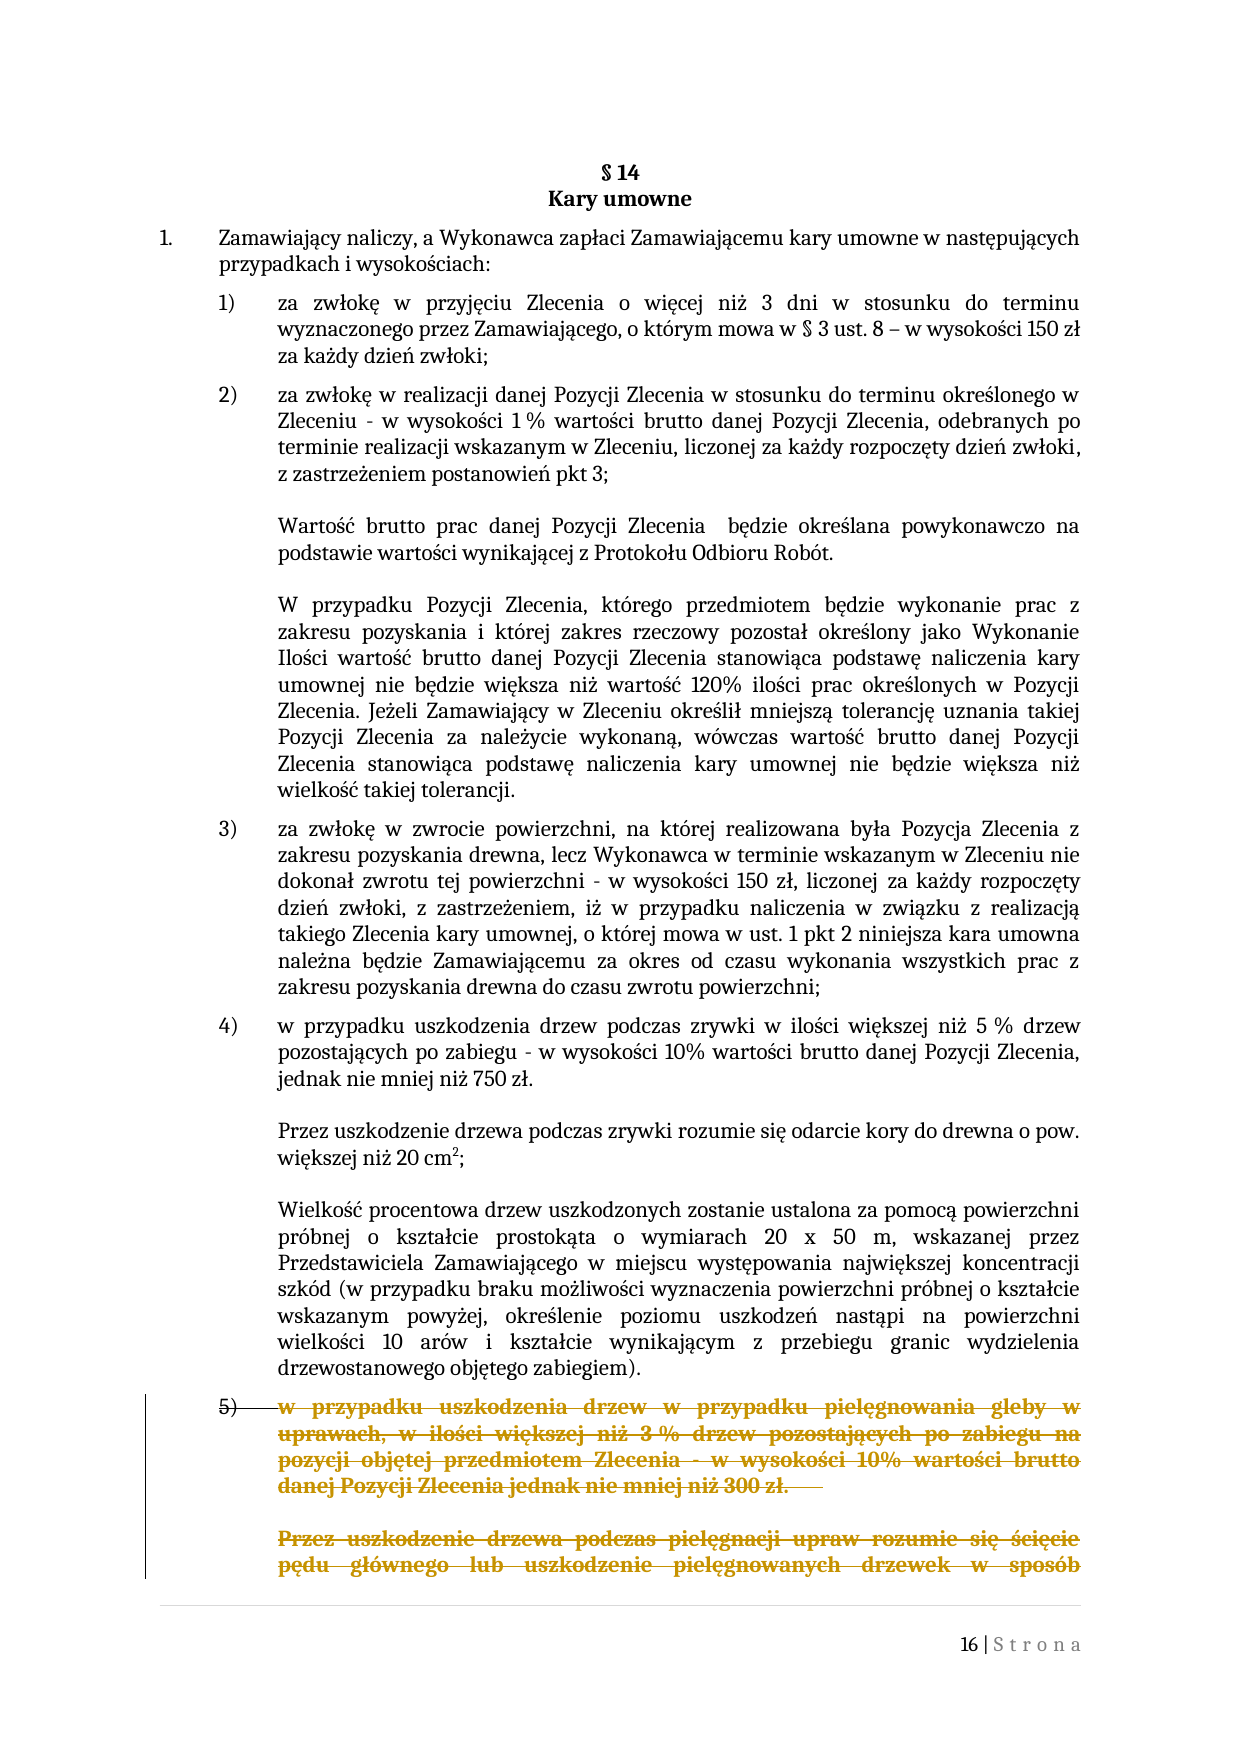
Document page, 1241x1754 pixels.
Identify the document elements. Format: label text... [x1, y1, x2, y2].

list w przypadku uszkodzenia drzew podczas zrywki w ilości większej niż 5 % drzew pozostających po zabiegu - w wysokości 10% wartości brutto danej Pozycji Zlecenia, jednak nie mniej niż 750 zł. Przez uszkodzenie drzewa podczas zrywki rozumie się odarcie kory do drewna o pow. większej niż 20 cm2; Wielkość procentowa drzew uszkodzonych zostanie ustalona za pomocą powierzchni próbnej o kształcie prostokąta o wymiarach 20 x 50 m, wskazanej przez Przedstawiciela Zamawiającego w miejscu występowania największej koncentracji szkód (w przypadku braku możliwości wyznaczenia powierzchni próbnej o kształcie wskazanym powyżej, określenie poziomu uszkodzeń nastąpi na powierzchni wielkości 10 arów i kształcie wynikającym z przebiegu granic wydzielenia drzewostanowego objętego zabiegiem). [218, 1013, 1081, 1382]
list za zwłokę w przyjęciu Zlecenia o więcej niż 3 dni w stosunku do terminu wyznaczonego przez Zamawiającego, o którym mowa w § 3 ust. 8 – w wysokości 150 zł za każdy dzień zwłoki; [218, 290, 1081, 369]
list za zwłokę w zwrocie powierzchni, na której realizowana była Pozycja Zlecenia z zakresu pozyskania drewna, lecz Wykonawca w terminie wskazanym w Zleceniu nie dokonał zwrotu tej powierzchni - w wysokości 150 zł, liczonej za każdy rozpoczęty dzień zwłoki, z zastrzeżeniem, iż w przypadku naliczenia w związku z realizacją takiego Zlecenia kary umownej, o której mowa w ust. 1 pkt 2 niniejsza kara umowna należna będzie Zamawiającemu za okres od czasu wykonania wszystkich prac z zakresu pozyskania drewna do czasu zwrotu powierzchni; [218, 816, 1081, 1000]
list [218, 1409, 1081, 1578]
list Zamawiający naliczy, a Wykonawca zapłaci Zamawiającemu kary umowne w następujących przypadkach i wysokościach: [159, 225, 1081, 277]
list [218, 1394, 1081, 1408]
list za zwłokę w realizacji danej Pozycji Zlecenia w stosunku do terminu określonego w Zleceniu - w wysokości 1 % wartości brutto danej Pozycji Zlecenia, odebranych po terminie realizacji wskazanym w Zleceniu, liczonej za każdy rozpoczęty dzień zwłoki, z zastrzeżeniem postanowień pkt 3; Wartość brutto prac danej Pozycji Zlecenia będzie określana powykonawczo na podstawie wartości wynikającej z Protokołu Odbioru Robót. W przypadku Pozycji Zlecenia, którego przedmiotem będzie wykonanie prac z zakresu pozyskania i której zakres rzeczowy pozostał określony jako Wykonanie Ilości wartość brutto danej Pozycji Zlecenia stanowiąca podstawę naliczenia kary umownej nie będzie większa niż wartość 120% ilości prac określonych w Pozycji Zlecenia. Jeżeli Zamawiający w Zleceniu określił mniejszą tolerancję uznania takiej Pozycji Zlecenia za należycie wykonaną, wówczas wartość brutto danej Pozycji Zlecenia stanowiąca podstawę naliczenia kary umownej nie będzie większa niż wielkość takiej tolerancji. [218, 381, 1081, 803]
text § 14 Kary umowne [159, 159, 1081, 212]
